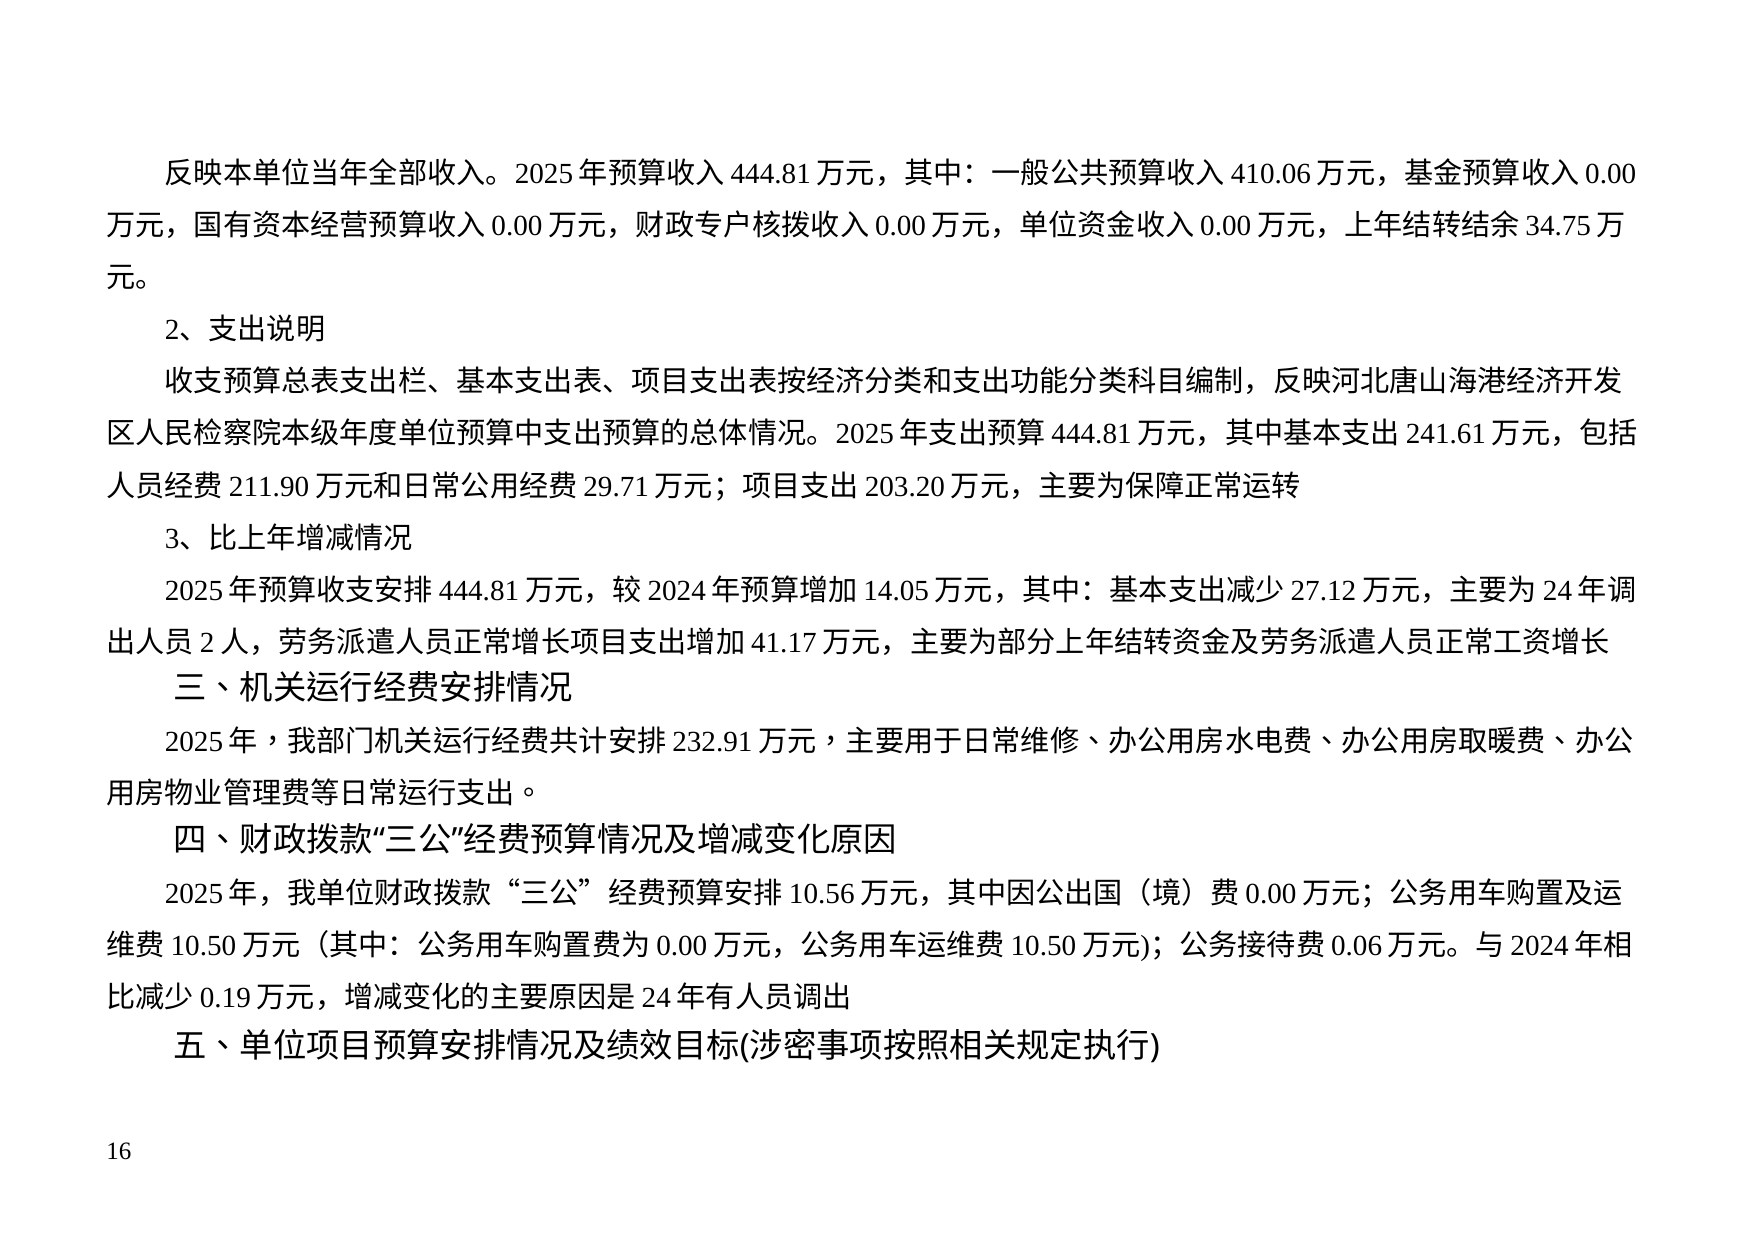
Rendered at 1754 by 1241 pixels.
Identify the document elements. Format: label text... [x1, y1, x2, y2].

text 2025年，我单位财政拨款“三公”经费预算安排10.56万元，其中因公出国（境）费0.00万元；公务用车购置及运维费10.50万元（其中：公务用车购置费为0.00万元，公务用车运维费10.50万元)；公务接待费0.06万元。与2024年相比减少0.19万元，增减变化的主要原因是24年有人员调出 [106, 862, 1648, 1018]
text 五、单位项目预算安排情况及绩效目标(涉密事项按照相关规定执行) [106, 1019, 1648, 1067]
text 反映本单位当年全部收入。2025年预算收入444.81万元，其中：一般公共预算收入410.06万元，基金预算收入0.00万元，国有资本经营预算收入0.00万元，财政专户核拨收入0.00万元，单位资金收入0.00万元，上年结转结余34.75万元。 [106, 142, 1648, 298]
text 2025年预算收支安排444.81万元，较2024年预算增加14.05万元，其中：基本支出减少27.12万元，主要为24年调出人员2人，劳务派遣人员正常增长项目支出增加41.17万元，主要为部分上年结转资金及劳务派遣人员正常工资增长 [106, 558, 1648, 663]
text 三、机关运行经费安排情况 [106, 664, 1648, 709]
text 3、比上年增减情况 [106, 506, 1648, 558]
text 2、支出说明 [106, 298, 1648, 350]
text 2025年，我部门机关运行经费共计安排232.91万元，主要用于日常维修、办公用房水电费、办公用房取暖费、办公用房物业管理费等日常运行支出。 [106, 710, 1648, 814]
text 收支预算总表支出栏、基本支出表、项目支出表按经济分类和支出功能分类科目编制，反映河北唐山海港经济开发区人民检察院本级年度单位预算中支出预算的总体情况。2025年支出预算444.81万元，其中基本支出241.61万元，包括人员经费211.90万元和日常公用经费29.71万元；项目支出203.20万元，主要为保障正常运转 [106, 350, 1648, 506]
text 四、财政拨款“三公”经费预算情况及增减变化原因 [106, 815, 1648, 861]
